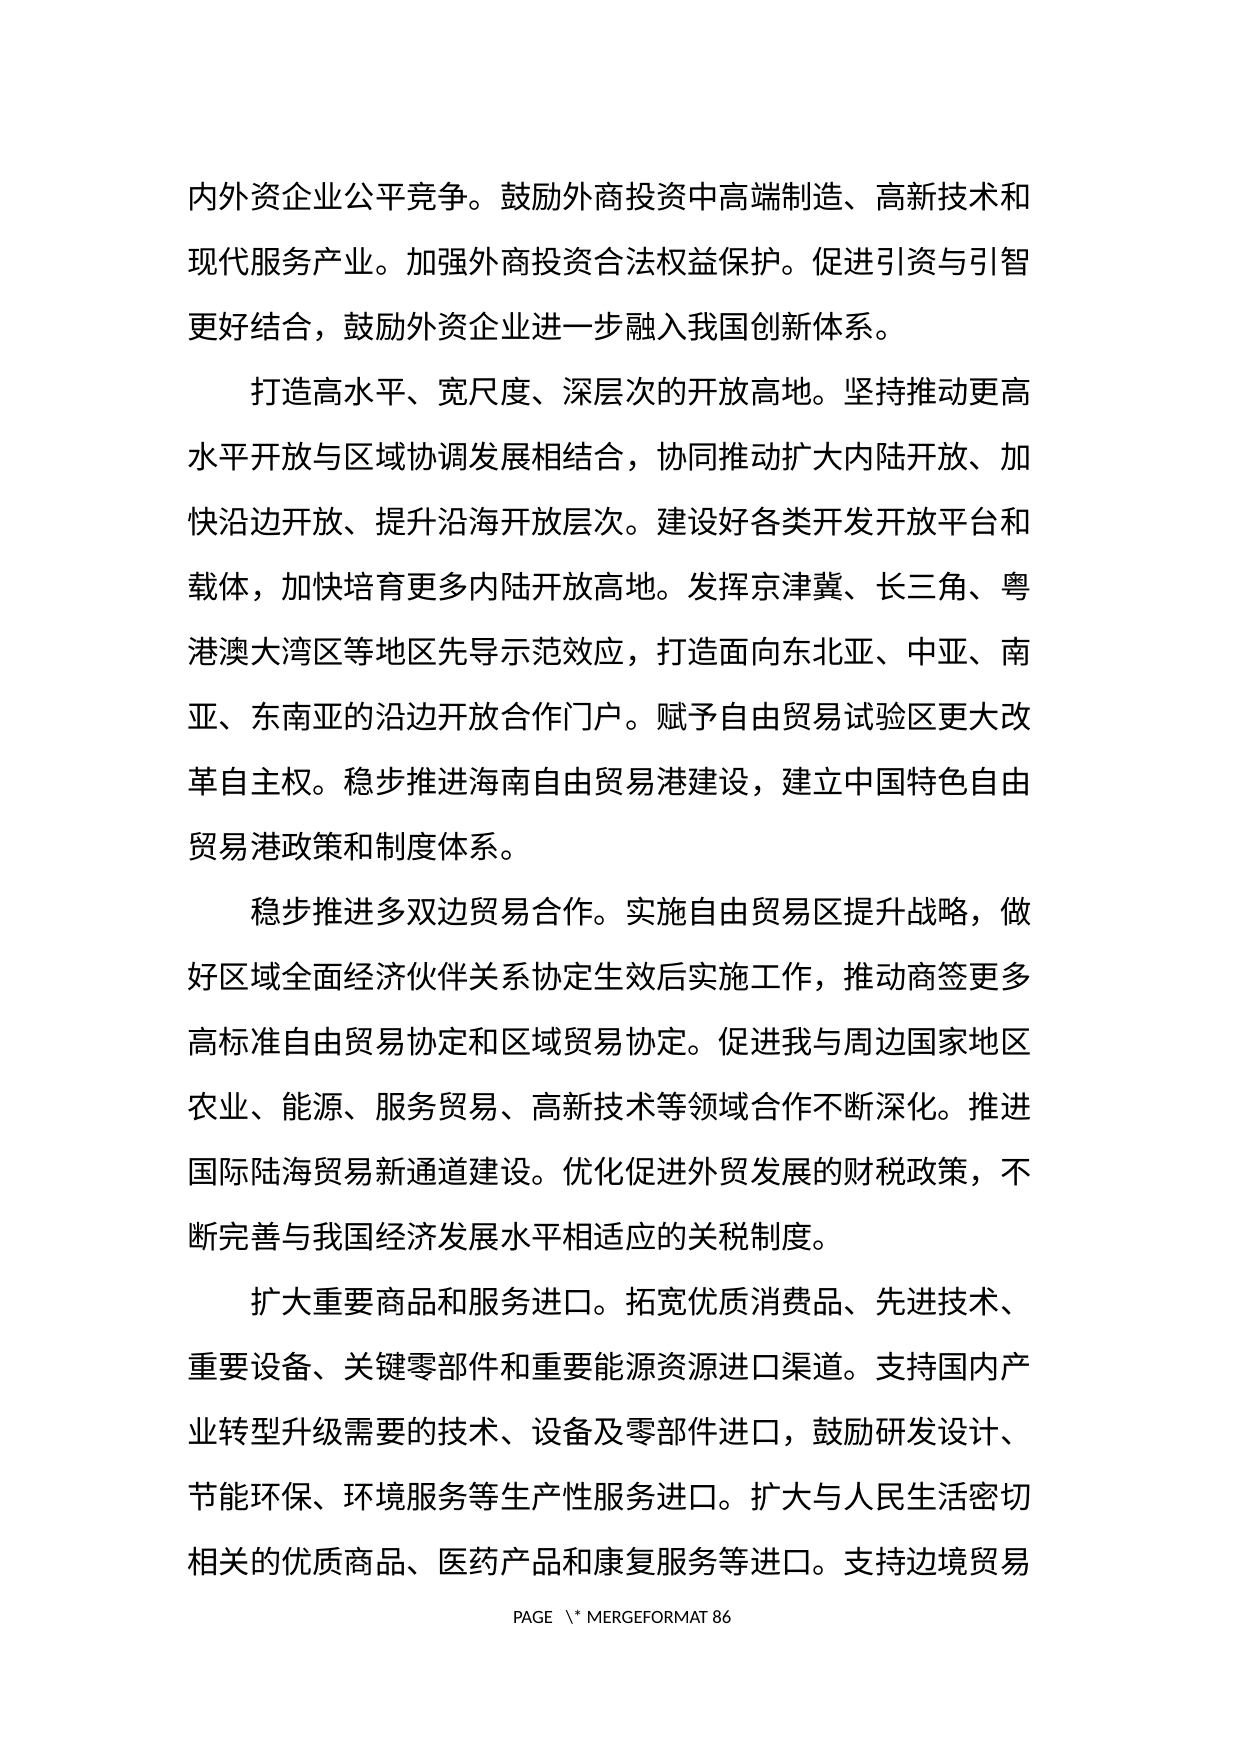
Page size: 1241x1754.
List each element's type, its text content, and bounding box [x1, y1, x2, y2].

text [187, 162, 1053, 357]
text 稳步推进多双边贸易合作。实施自由贸易区提升战略，做好区域全面经济伙伴关系协定生效后实施工作，推动商签更多高标准自由贸易协定和区域贸易协定。促进我与周边国家地区农业、能源、服务贸易、高新技术等领域合作不断深化。推进国际陆海贸易新通道建设。优化促进外贸发展的财税政策，不断完善与我国经济发展水平相适应的关税制度。 [187, 877, 1053, 1267]
text 打造高水平、宽尺度、深层次的开放高地。坚持推动更高水平开放与区域协调发展相结合，协同推动扩大内陆开放、加快沿边开放、提升沿海开放层次。建设好各类开发开放平台和载体，加快培育更多内陆开放高地。发挥京津冀、长三角、粤港澳大湾区等地区先导示范效应，打造面向东北亚、中亚、南亚、东南亚的沿边开放合作门户。赋予自由贸易试验区更大改革自主权。稳步推进海南自由贸易港建设，建立中国特色自由贸易港政策和制度体系。 [187, 357, 1053, 877]
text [187, 1267, 1053, 1592]
